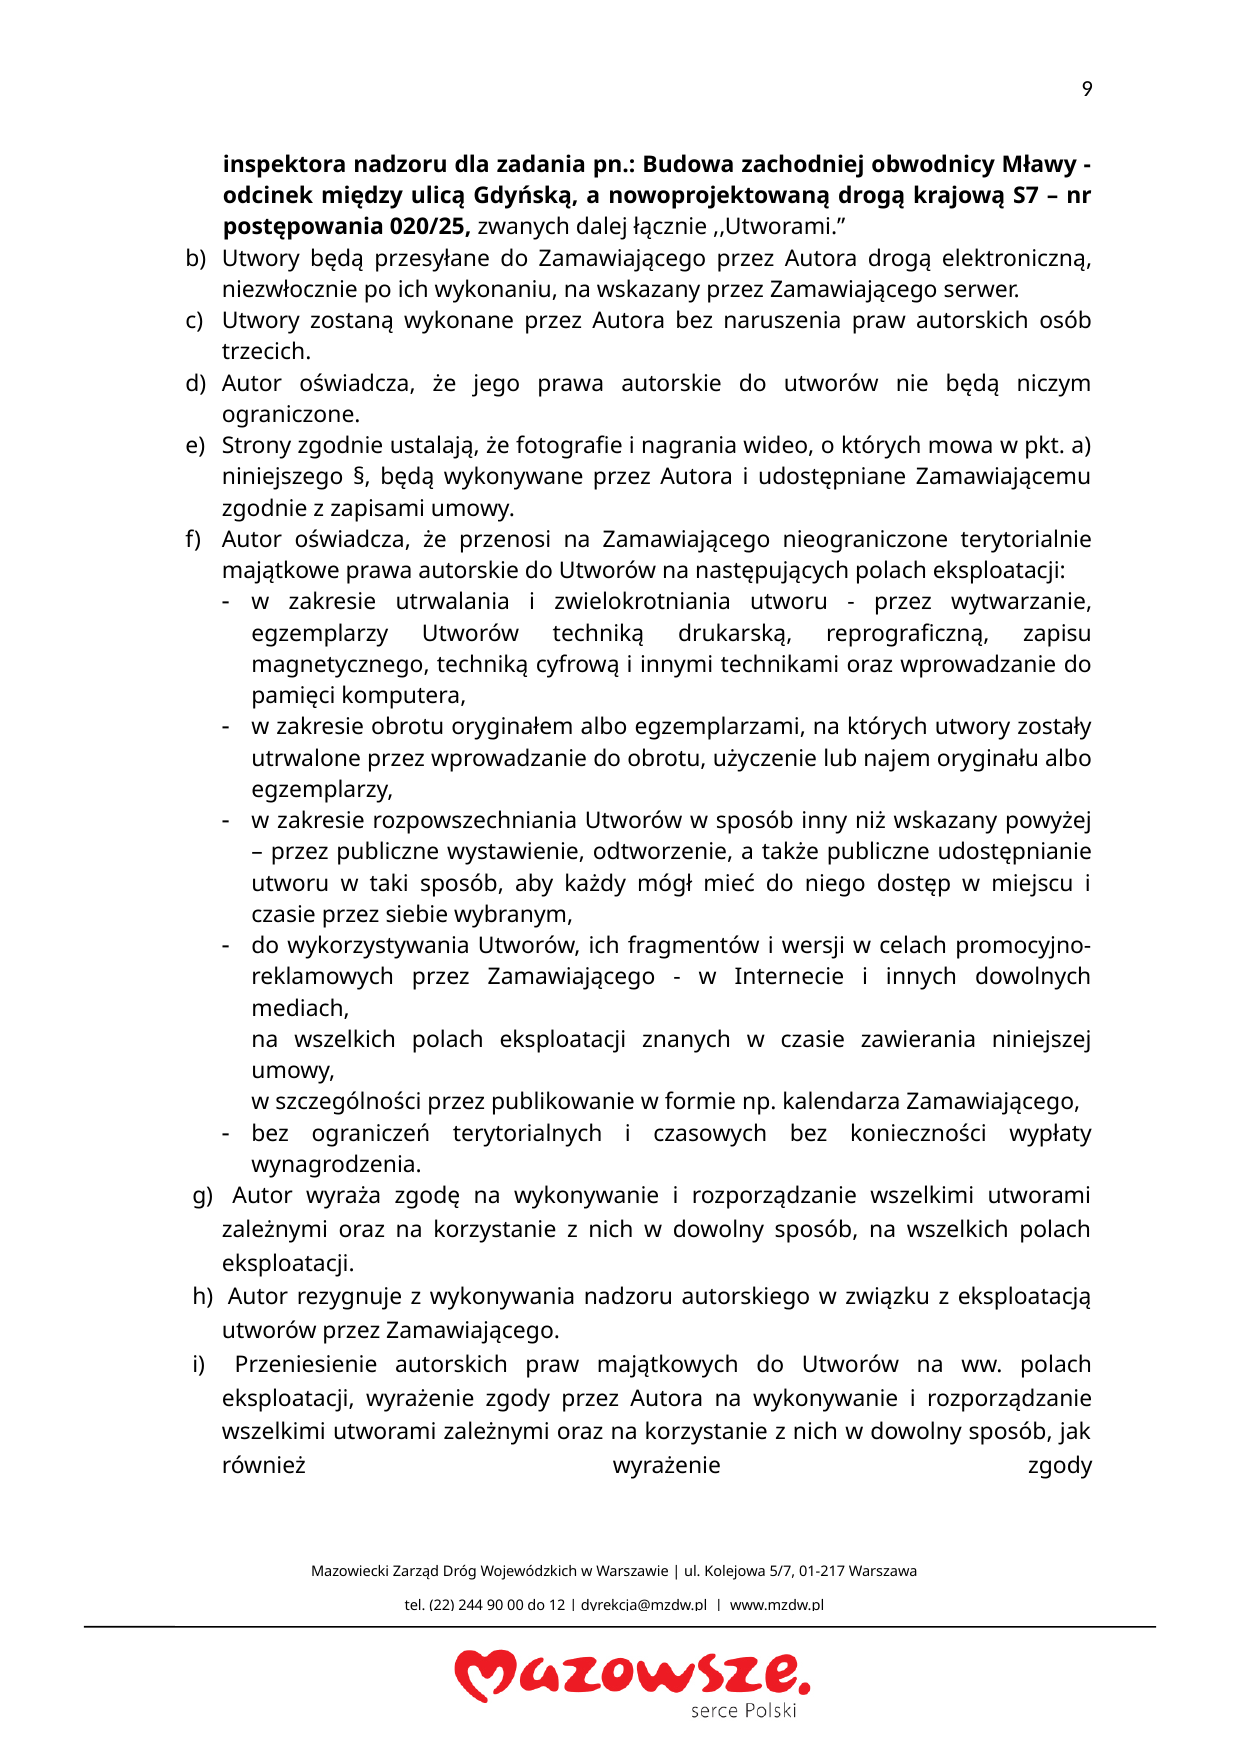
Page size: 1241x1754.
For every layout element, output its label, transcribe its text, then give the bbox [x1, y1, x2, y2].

list bez ograniczeń terytorialnych i czasowych bez konieczności wypłaty wynagrodzenia. [222, 1116, 1092, 1179]
list Autor oświadcza, że przenosi na Zamawiającego nieograniczone terytorialnie majątkowe prawa autorskie do Utworów na następujących polach eksploatacji: [185, 523, 1092, 585]
list do wykorzystywania Utworów, ich fragmentów i wersji w celach promocyjno-reklamowych przez Zamawiającego - w Internecie i innych dowolnych mediach, na wszelkich polach eksploatacji znanych w czasie zawierania niniejszej umowy, w szczególności przez publikowanie w formie np. kalendarza Zamawiającego, [222, 929, 1092, 1116]
list Autor oświadcza, że jego prawa autorskie do utworów nie będą niczym ograniczone. [185, 366, 1092, 429]
list Strony zgodnie ustalają, że fotografie i nagrania wideo, o których mowa w pkt. a) niniejszego §, będą wykonywane przez Autora i udostępniane Zamawiającemu zgodnie z zapisami umowy. [185, 429, 1092, 523]
picture [0, 1608, 1241, 1754]
text h) Autor rezygnuje z wykonywania nadzoru autorskiego w związku z eksploatacją utworów przez Zamawiającego. [192, 1280, 1092, 1345]
list w zakresie utrwalania i zwielokrotniania utworu - przez wytwarzanie, egzemplarzy Utworów techniką drukarską, reprograficzną, zapisu magnetycznego, techniką cyfrową i innymi technikami oraz wprowadzanie do pamięci komputera, [222, 585, 1092, 710]
list Utwory zostaną wykonane przez Autora bez naruszenia praw autorskich osób trzecich. [185, 304, 1092, 366]
list w zakresie obrotu oryginałem albo egzemplarzami, na których utwory zostały utrwalone przez wprowadzanie do obrotu, użyczenie lub najem oryginału albo egzemplarzy, [222, 710, 1092, 804]
list w zakresie rozpowszechniania Utworów w sposób inny niż wskazany powyżej – przez publiczne wystawienie, odtworzenie, a także publiczne udostępnianie utworu w taki sposób, aby każdy mógł mieć do niego dostęp w miejscu i czasie przez siebie wybranym, [222, 804, 1092, 929]
list Utwory będą przesyłane do Zamawiającego przez Autora drogą elektroniczną, niezwłocznie po ich wykonaniu, na wskazany przez Zamawiającego serwer. [185, 241, 1092, 304]
text g) Autor wyraża zgodę na wykonywanie i rozporządzanie wszelkimi utworami zależnymi oraz na korzystanie z nich w dowolny sposób, na wszelkich polach eksploatacji. [192, 1179, 1092, 1278]
